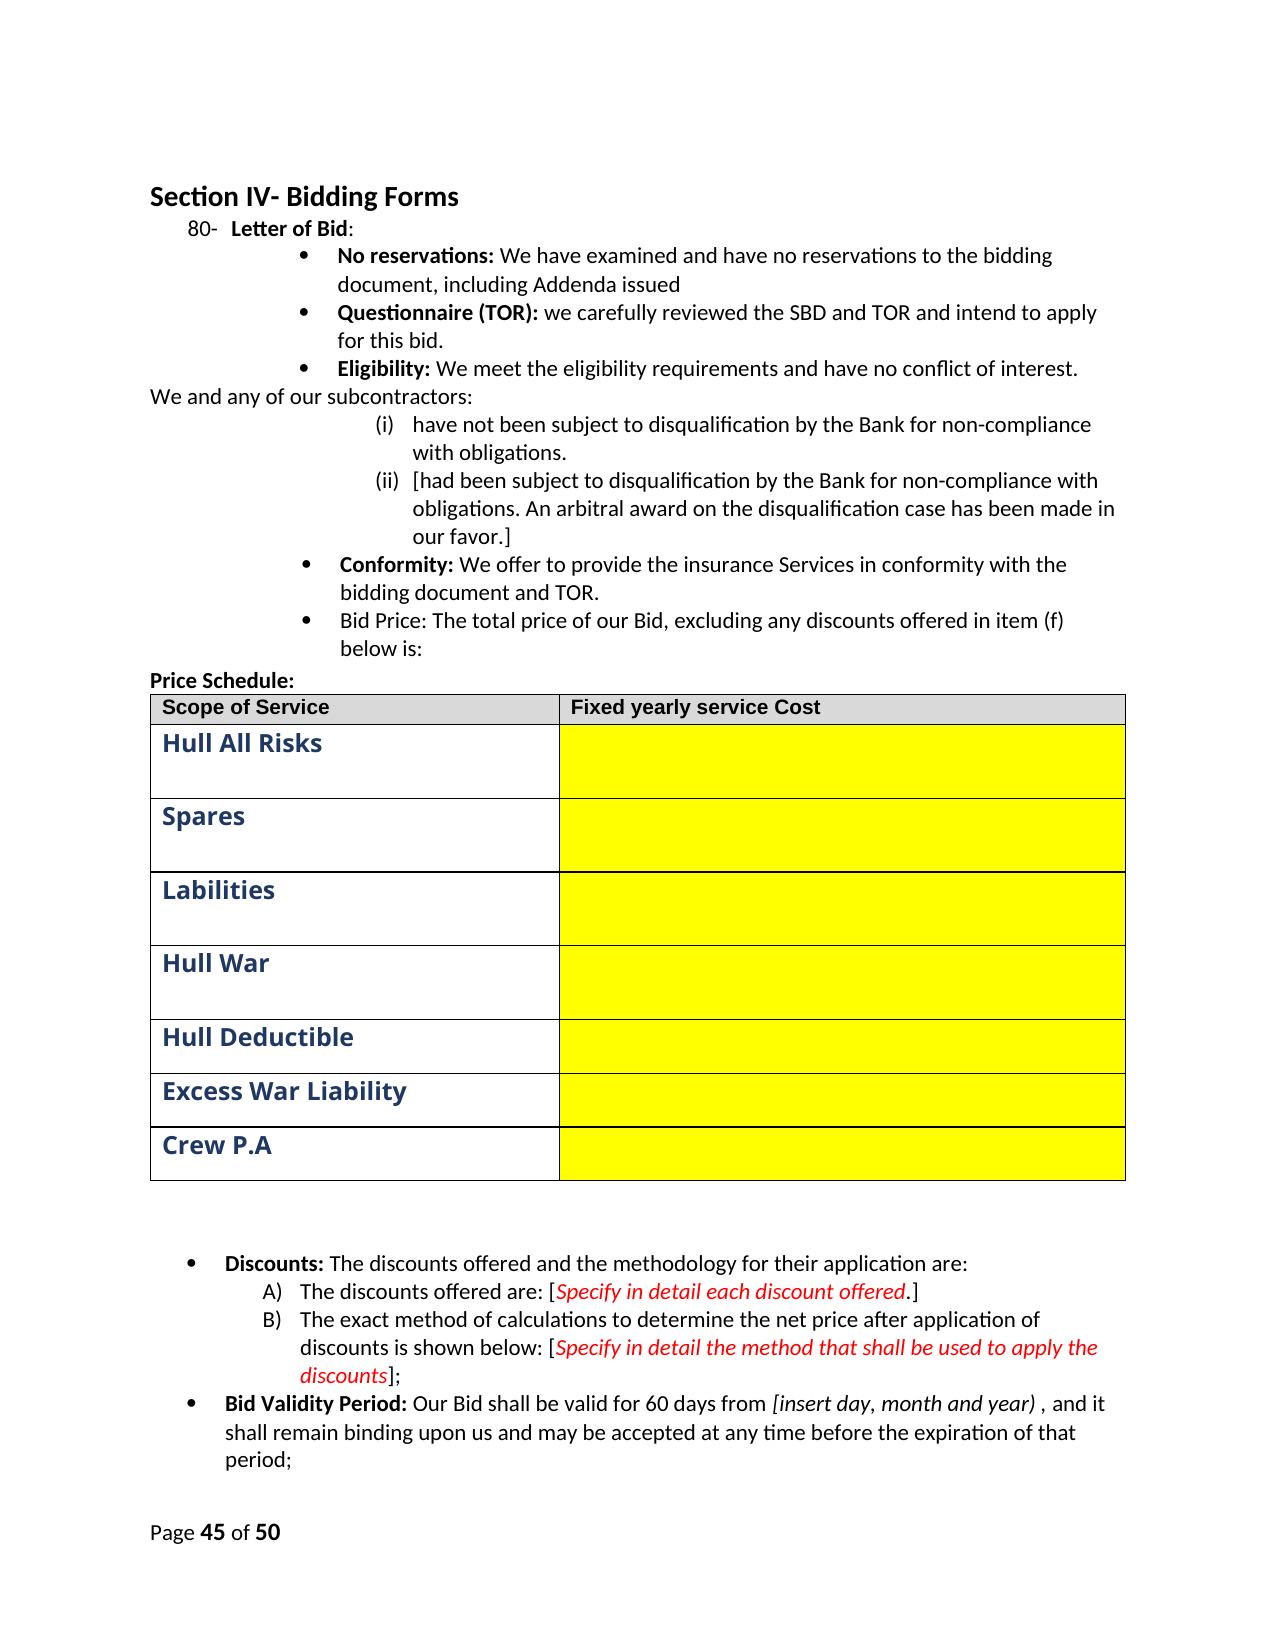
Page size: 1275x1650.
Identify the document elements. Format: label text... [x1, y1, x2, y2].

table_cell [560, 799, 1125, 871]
list The discounts offered are: [Specify in detail each discount offered.] [262, 1277, 1125, 1306]
list Discounts: The discounts offered and the methodology for their application are: [187, 1249, 1125, 1277]
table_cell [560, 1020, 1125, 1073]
list Questionnaire (TOR): we carefully reviewed the SBD and TOR and intend to apply for this bid. [300, 298, 1125, 354]
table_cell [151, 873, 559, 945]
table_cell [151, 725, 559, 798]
list Bid Validity Period: Our Bid shall be valid for 60 days from [insert day, month and year) , and it shall remain binding upon us and may be accepted at any time before the expiration of that period; [187, 1389, 1125, 1474]
subtitle Section IV- Bidding Forms [150, 178, 1125, 214]
list Bid Price: The total price of our Bid, excluding any discounts offered in item (f) below is: [302, 606, 1125, 662]
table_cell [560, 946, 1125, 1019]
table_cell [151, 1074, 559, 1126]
text We and any of our subcontractors: [150, 382, 1125, 410]
list have not been subject to disqualification by the Bank for non-compliance with obligations. [375, 410, 1125, 466]
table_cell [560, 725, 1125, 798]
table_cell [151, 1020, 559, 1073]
list The exact method of calculations to determine the net price after application of discounts is shown below: [Specify in detail the method that shall be used to apply the discounts]; [262, 1306, 1125, 1389]
subtitle Price Schedule: [150, 666, 1125, 694]
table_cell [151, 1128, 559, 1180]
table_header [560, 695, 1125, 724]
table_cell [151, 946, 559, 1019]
list [had been subject to disqualification by the Bank for non-compliance with obligations. An arbitral award on the disqualification case has been made in our favor.] [375, 466, 1125, 550]
list No reservations: We have examined and have no reservations to the bidding document, including Addenda issued [300, 242, 1125, 298]
list Eligibility: We meet the eligibility requirements and have no conflict of interest. [300, 354, 1125, 382]
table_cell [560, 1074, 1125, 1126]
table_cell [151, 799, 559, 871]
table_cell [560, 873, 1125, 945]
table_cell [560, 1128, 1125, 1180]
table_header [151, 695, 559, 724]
list Letter of Bid: [187, 214, 1125, 242]
list Conformity: We offer to provide the insurance Services in conformity with the bidding document and TOR. [302, 550, 1125, 606]
